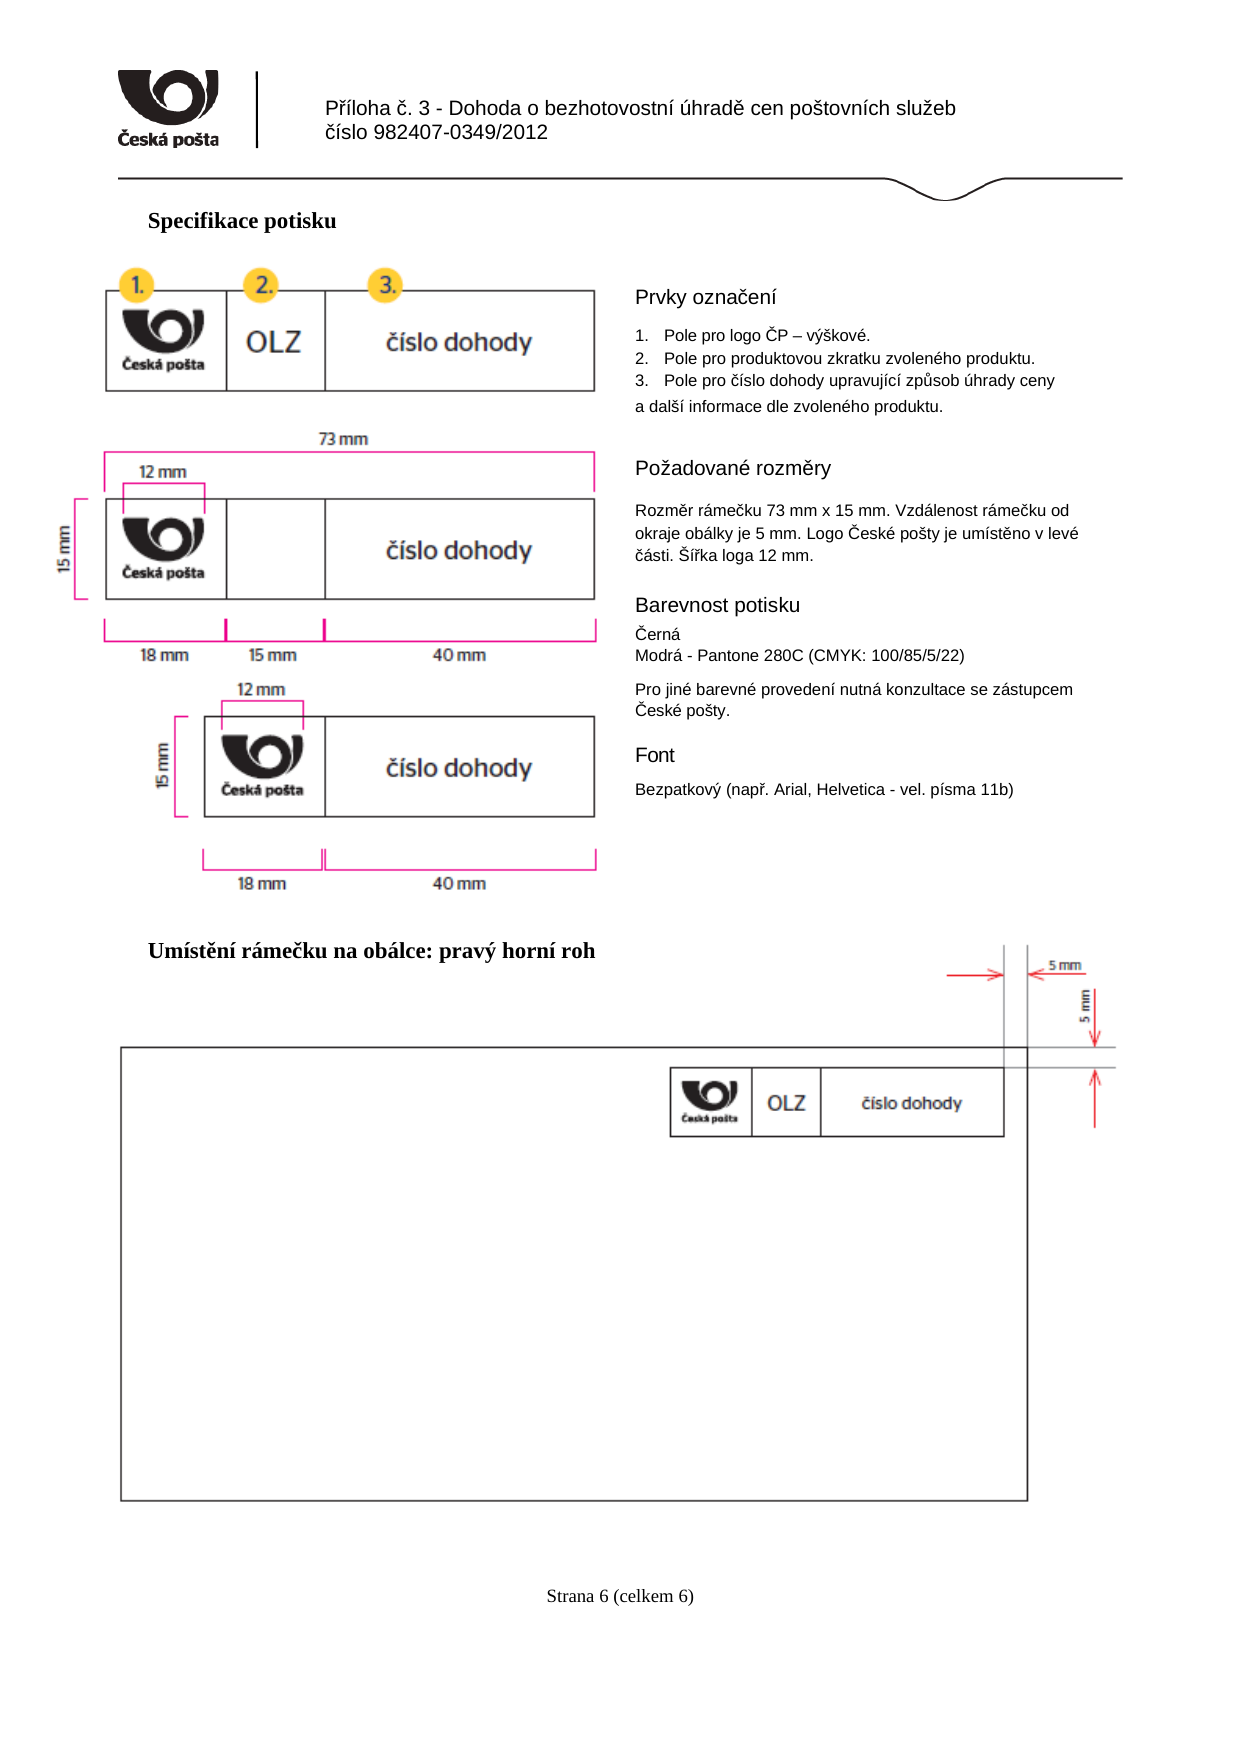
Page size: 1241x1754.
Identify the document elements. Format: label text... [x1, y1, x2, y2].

text Umístění rámečku na obálce: pravý horní roh [148, 937, 1093, 964]
text a další informace dle zvoleného produktu. [635, 399, 1093, 416]
picture [108, 939, 1124, 1516]
text Rozměr rámečku 73 mm x 15 mm. Vzdálenost rámečku od okraje obálky je 5 mm. Logo České pošty je umístěno v levé části. Šířka loga 12 mm. [635, 499, 1093, 566]
text Černá Modrá - Pantone 280C (CMYK: 100/85/5/22) [635, 624, 1093, 666]
text Barevnost potisku [635, 595, 1093, 616]
text Font [635, 745, 1093, 766]
text Pro jiné barevné provedení nutná konzultace se zástupcem České pošty. [635, 678, 1093, 720]
text Specifikace potisku [148, 207, 1093, 234]
text Prvky označení [635, 288, 1093, 309]
text Požadované rozměry [635, 458, 1093, 479]
text Bezpatkový (např. Arial, Helvetica - vel. písma 11b) [635, 774, 1093, 801]
picture [118, 177, 1123, 201]
picture [118, 70, 219, 148]
text 1. Pole pro logo ČP – výškové. 2. Pole pro produktovou zkratku zvoleného produktu. 3. Pole pro číslo dohody upravující způsob úhrady ceny [635, 324, 1093, 391]
picture [18, 248, 636, 918]
